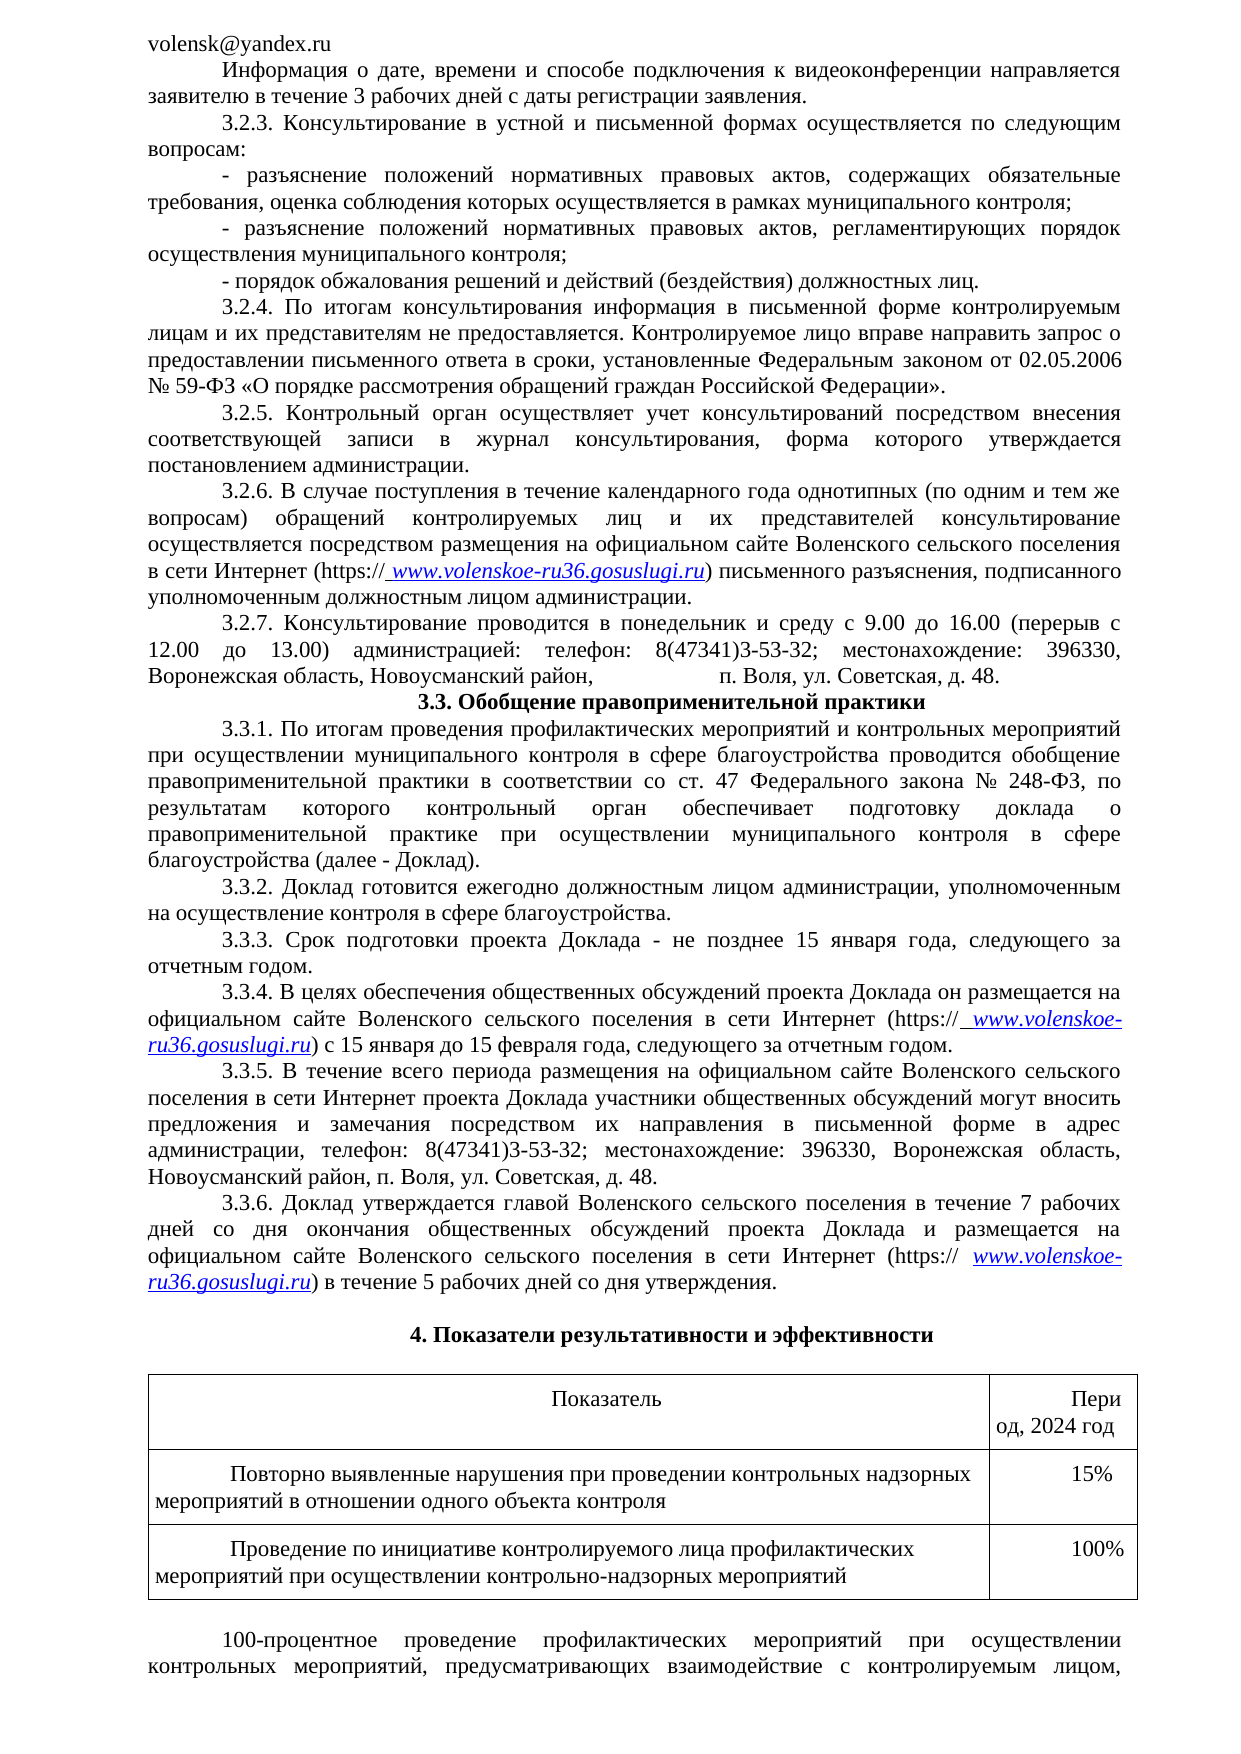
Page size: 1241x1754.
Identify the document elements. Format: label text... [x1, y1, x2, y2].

title 4. Показатели результативности и эффективности [148, 1321, 1122, 1347]
table_header Период, 2024 год [990, 1375, 1137, 1449]
text - разъяснение положений нормативных правовых актов, содержащих обязательные требования, оценка соблюдения которых осуществляется в рамках муниципального контроля; [148, 161, 1122, 214]
text 3.3.6. Доклад утверждается главой Воленского сельского поселения в течение 7 рабочих дней со дня окончания общественных обсуждений проекта Доклада и размещается на официальном сайте Воленского сельского поселения в сети Интернет (https:// www.volenskoe-ru36.gosuslugi.ru) в течение 5 рабочих дней со дня утверждения. [148, 1189, 1122, 1294]
text 3.3.1. По итогам проведения профилактических мероприятий и контрольных мероприятий при осуществлении муниципального контроля в сфере благоустройства проводится обобщение правоприменительной практики в соответствии со ст. 47 Федерального закона № 248-ФЗ, по результатам которого контрольный орган обеспечивает подготовку доклада о правоприменительной практике при осуществлении муниципального контроля в сфере благоустройства (далее - Доклад). [148, 715, 1122, 873]
table_header Показатель [149, 1375, 989, 1449]
text 3.3.2. Доклад готовится ежегодно должностным лицом администрации, уполномоченным на осуществление контроля в сфере благоустройства. [148, 873, 1122, 926]
title 3.3. Обобщение правоприменительной практики [148, 688, 1122, 715]
table_cell Проведение по инициативе контролируемого лица профилактических мероприятий при осуществлении контрольно-надзорных мероприятий [149, 1525, 989, 1599]
text 3.2.6. В случае поступления в течение календарного года однотипных (по одним и тем же вопросам) обращений контролируемых лиц и их представителей консультирование осуществляется посредством размещения на официальном сайте Воленского сельского поселения в сети Интернет (https:// www.volenskoe-ru36.gosuslugi.ru) письменного разъяснения, подписанного уполномоченным должностным лицом администрации. [148, 478, 1122, 609]
text 3.3.5. В течение всего периода размещения на официальном сайте Воленского сельского поселения в сети Интернет проекта Доклада участники общественных обсуждений могут вносить предложения и замечания посредством их направления в письменной форме в адрес администрации, телефон: 8(47341)3-53-32; местонахождение: 396330, Воронежская область, Новоусманский район, п. Воля, ул. Советская, д. 48. [148, 1057, 1122, 1189]
table_cell 100% [990, 1525, 1137, 1599]
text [148, 29, 1122, 56]
text - порядок обжалования решений и действий (бездействия) должностных лиц. [148, 267, 1122, 293]
table_cell 15% [990, 1450, 1137, 1524]
text - разъяснение положений нормативных правовых актов, регламентирующих порядок осуществления муниципального контроля; [148, 214, 1122, 267]
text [148, 1626, 1122, 1679]
table_cell Повторно выявленные нарушения при проведении контрольных надзорных мероприятий в отношении одного объекта контроля [149, 1450, 989, 1524]
text 3.2.3. Консультирование в устной и письменной формах осуществляется по следующим вопросам: [148, 109, 1122, 161]
text 3.2.7. Консультирование проводится в понедельник и среду с 9.00 до 16.00 (перерыв с 12.00 до 13.00) администрацией: телефон: 8(47341)3-53-32; местонахождение: 396330, Воронежская область, Новоусманский район, п. Воля, ул. Советская, д. 48. [148, 609, 1122, 688]
text 3.3.4. В целях обеспечения общественных обсуждений проекта Доклада он размещается на официальном сайте Воленского сельского поселения в сети Интернет (https:// www.volenskoe-ru36.gosuslugi.ru) с 15 января до 15 февраля года, следующего за отчетным годом. [148, 978, 1122, 1057]
text Информация о дате, времени и способе подключения к видеоконференции направляется заявителю в течение 3 рабочих дней с даты регистрации заявления. [148, 56, 1122, 109]
text 3.3.3. Срок подготовки проекта Доклада - не позднее 15 января года, следующего за отчетным годом. [148, 926, 1122, 978]
text 3.2.5. Контрольный орган осуществляет учет консультирований посредством внесения соответствующей записи в журнал консультирования, форма которого утверждается постановлением администрации. [148, 398, 1122, 478]
text 3.2.4. По итогам консультирования информация в письменной форме контролируемым лицам и их представителям не предоставляется. Контролируемое лицо вправе направить запрос о предоставлении письменного ответа в сроки, установленные Федеральным законом от 02.05.2006 № 59-ФЗ «О порядке рассмотрения обращений граждан Российской Федерации». [148, 293, 1122, 398]
